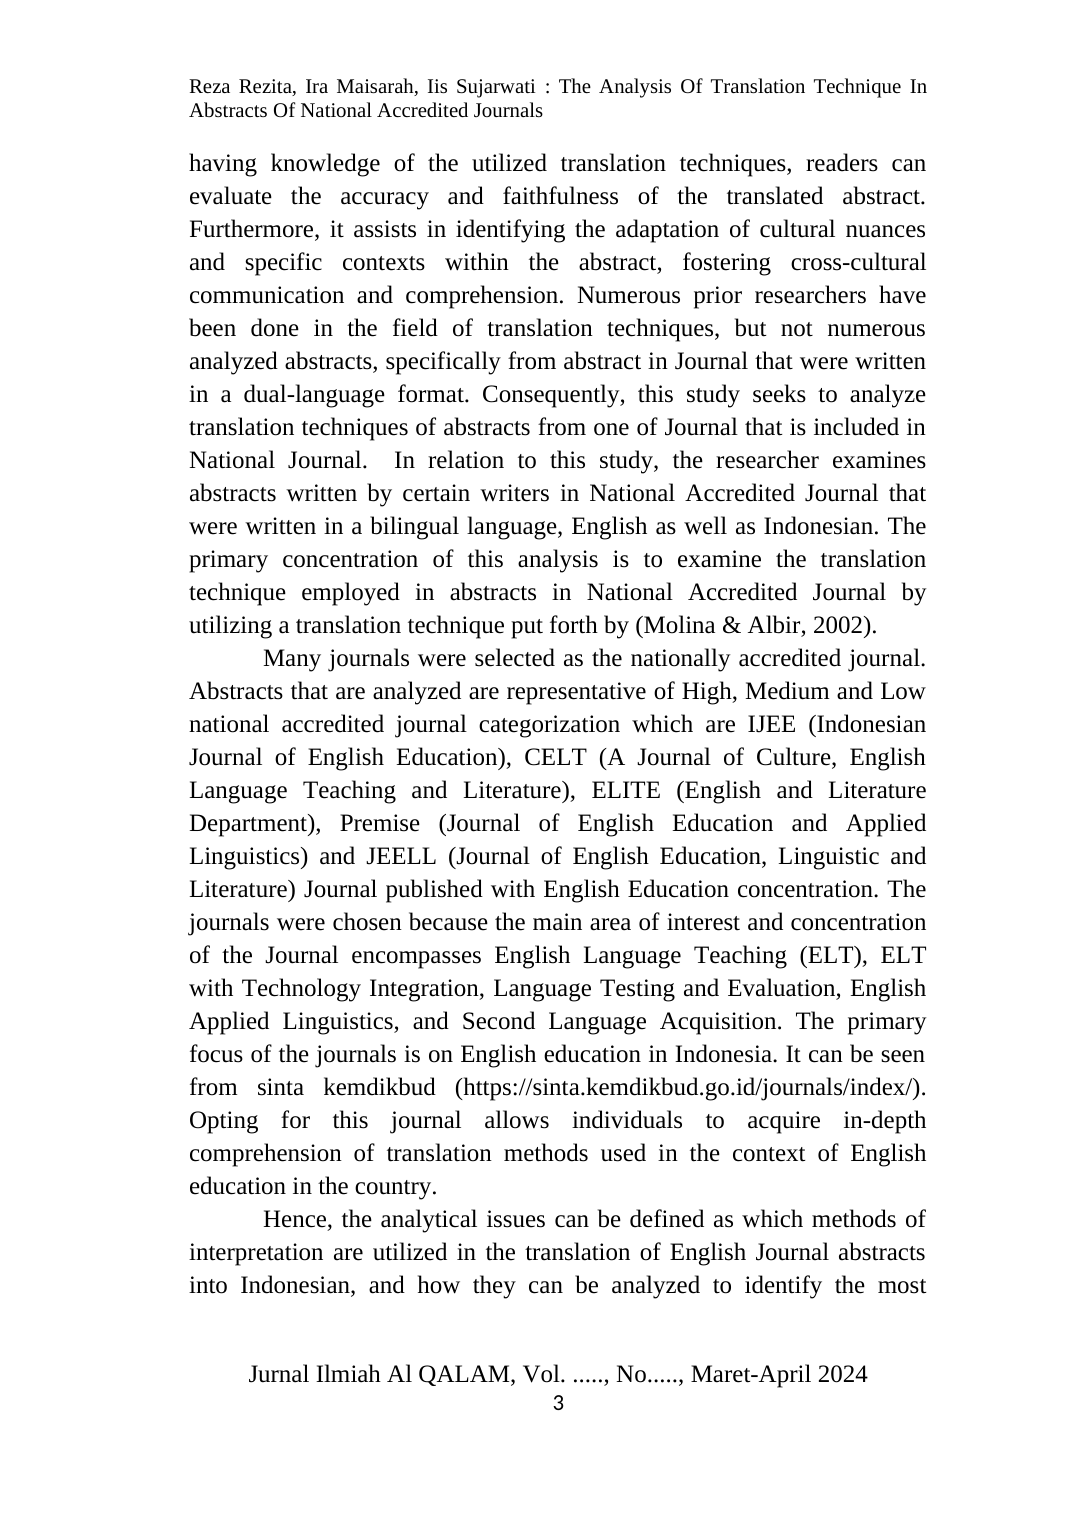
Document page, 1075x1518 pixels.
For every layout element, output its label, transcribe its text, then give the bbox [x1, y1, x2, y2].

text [189, 1204, 927, 1299]
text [189, 148, 927, 639]
text Many journals were selected as the nationally accredited journal. Abstracts that are analyzed are representative of High, Medium and Low national accredited journal categorization which are IJEE (Indonesian Journal of English Education), CELT (A Journal of Culture, English Language Teaching and Literature), ELITE (English and Literature Department), Premise (Journal of English Education and Applied Linguistics) and JEELL (Journal of English Education, Linguistic and Literature) Journal published with English Education concentration. The journals were chosen because the main area of interest and concentration of the Journal encompasses English Language Teaching (ELT), ELT with Technology Integration, Language Testing and Evaluation, English Applied Linguistics, and Second Language Acquisition. The primary focus of the journals is on English education in Indonesia. It can be seen from sinta kemdikbud (https://sinta.kemdikbud.go.id/journals/index/). Opting for this journal allows individuals to acquire in-depth comprehension of translation methods used in the context of English education in the country. [189, 643, 927, 1200]
